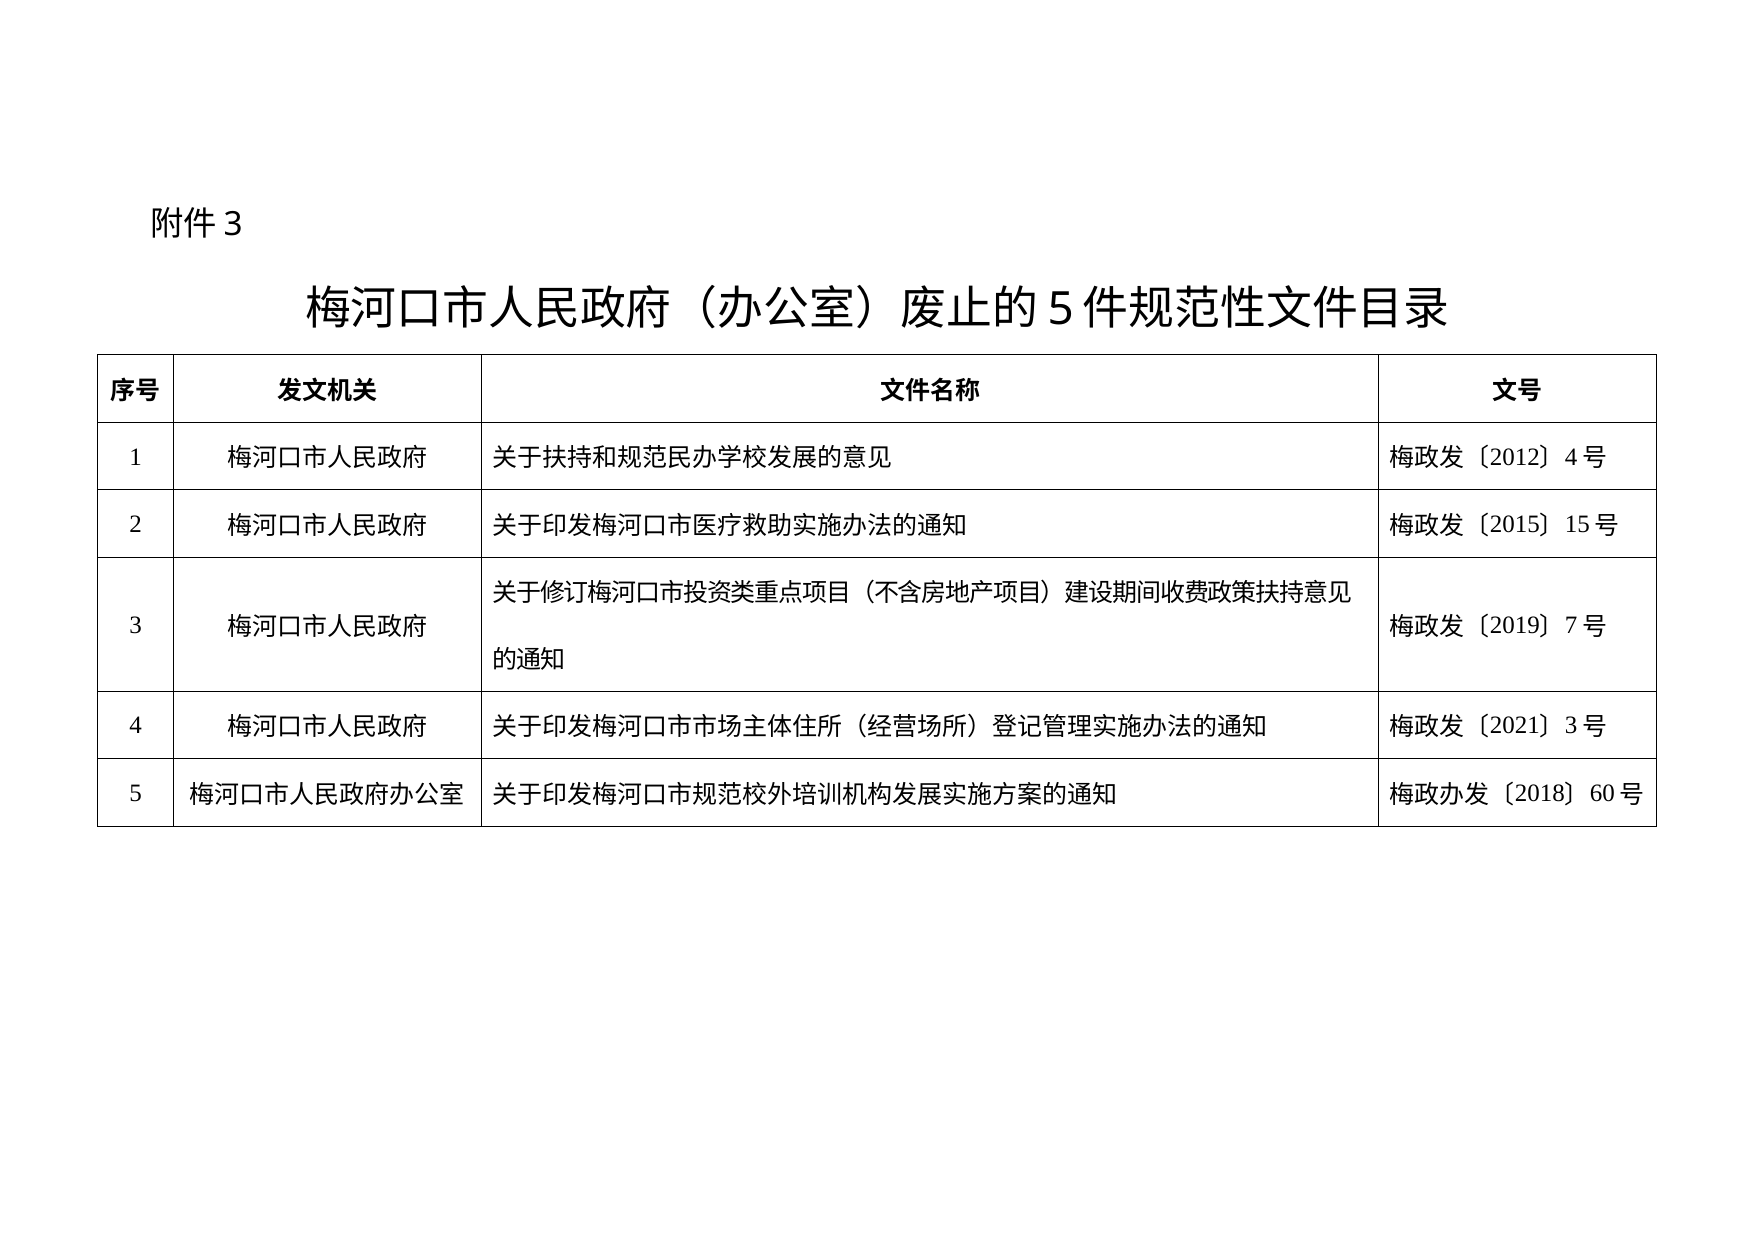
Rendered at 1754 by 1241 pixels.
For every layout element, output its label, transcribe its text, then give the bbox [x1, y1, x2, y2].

table_cell 梅政发〔2021〕3号 [1379, 692, 1656, 758]
table_header 发文机关 [174, 355, 481, 422]
table_cell 梅政发〔2012〕4号 [1379, 423, 1656, 489]
table_cell 梅政办发〔2018〕60号 [1379, 759, 1656, 826]
table_cell 关于扶持和规范民办学校发展的意见 [482, 423, 1378, 489]
table_cell 关于印发梅河口市市场主体住所（经营场所）登记管理实施办法的通知 [482, 692, 1378, 758]
table_cell 梅河口市人民政府 [174, 692, 481, 758]
text 梅河口市人民政府（办公室）废止的5件规范性文件目录 [150, 254, 1604, 354]
table_cell 关于印发梅河口市规范校外培训机构发展实施方案的通知 [482, 759, 1378, 826]
table_cell 梅政发〔2019〕7号 [1379, 558, 1656, 691]
table_cell 5 [98, 759, 173, 826]
table_cell 梅河口市人民政府 [174, 423, 481, 489]
table_cell 1 [98, 423, 173, 489]
table_cell 梅河口市人民政府 [174, 558, 481, 691]
table_cell 梅政发〔2015〕15号 [1379, 490, 1656, 557]
table_cell 3 [98, 558, 173, 691]
table_cell 梅河口市人民政府 [174, 490, 481, 557]
text 附件3 [150, 188, 1604, 254]
table_header 序号 [98, 355, 173, 422]
table_cell 关于印发梅河口市医疗救助实施办法的通知 [482, 490, 1378, 557]
table_cell 梅河口市人民政府办公室 [174, 759, 481, 826]
table_header 文件名称 [482, 355, 1378, 422]
table_cell 4 [98, 692, 173, 758]
table_cell 2 [98, 490, 173, 557]
table_cell 关于修订梅河口市投资类重点项目（不含房地产项目）建设期间收费政策扶持意见的通知 [482, 558, 1378, 691]
table_header 文号 [1379, 355, 1656, 422]
